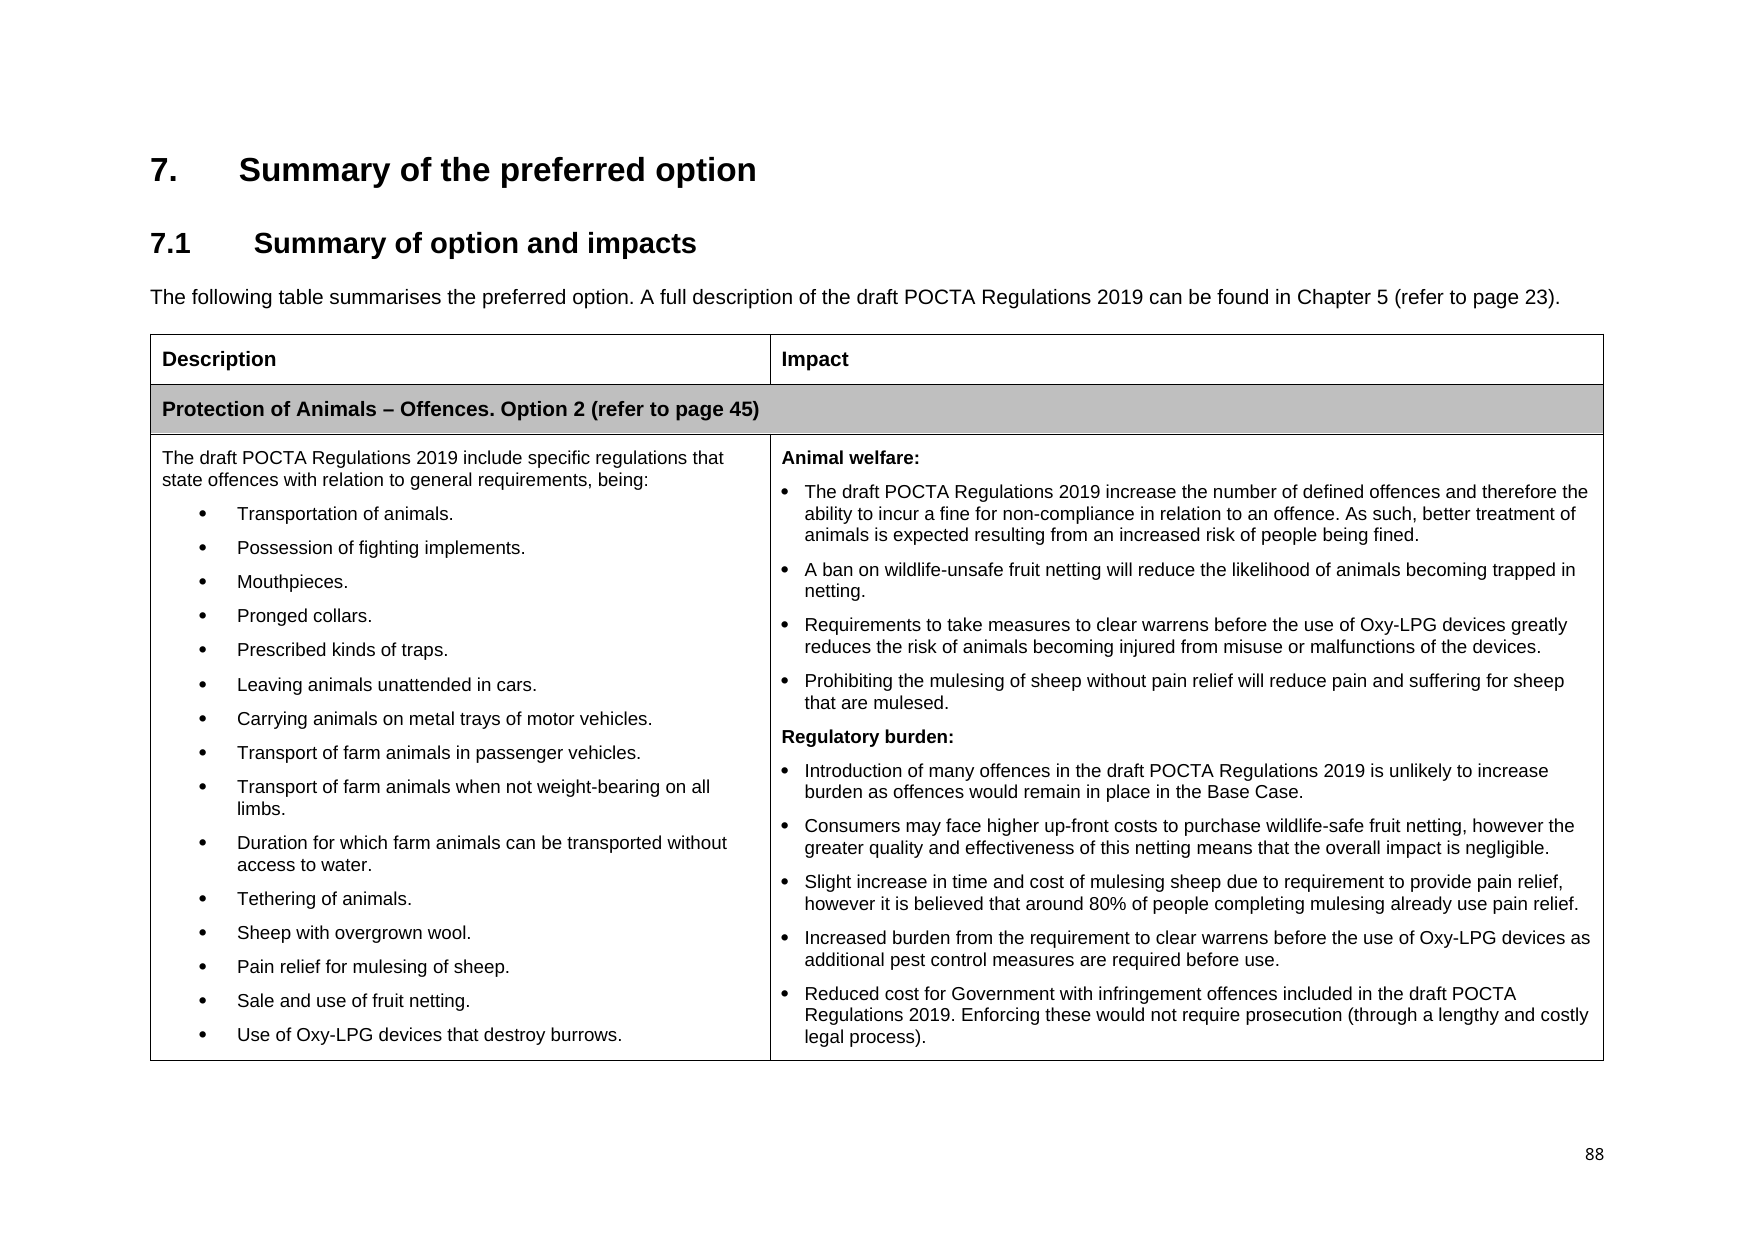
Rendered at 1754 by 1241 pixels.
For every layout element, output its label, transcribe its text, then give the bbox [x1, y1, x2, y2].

subtitle Summary of option and impacts [150, 226, 1604, 259]
subtitle Summary of the preferred option [150, 150, 1604, 188]
table_cell Protection of Animals – Offences. Option 2 (refer to page 45) [151, 385, 1603, 433]
text The following table summarises the preferred option. A full description of the draft POCTA Regulations 2019 can be found in Chapter 5 (refer to page 23). [150, 284, 1604, 308]
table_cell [151, 435, 770, 1060]
table_header Description [151, 335, 770, 383]
table_header Impact [771, 335, 1603, 383]
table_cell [771, 435, 1603, 1060]
